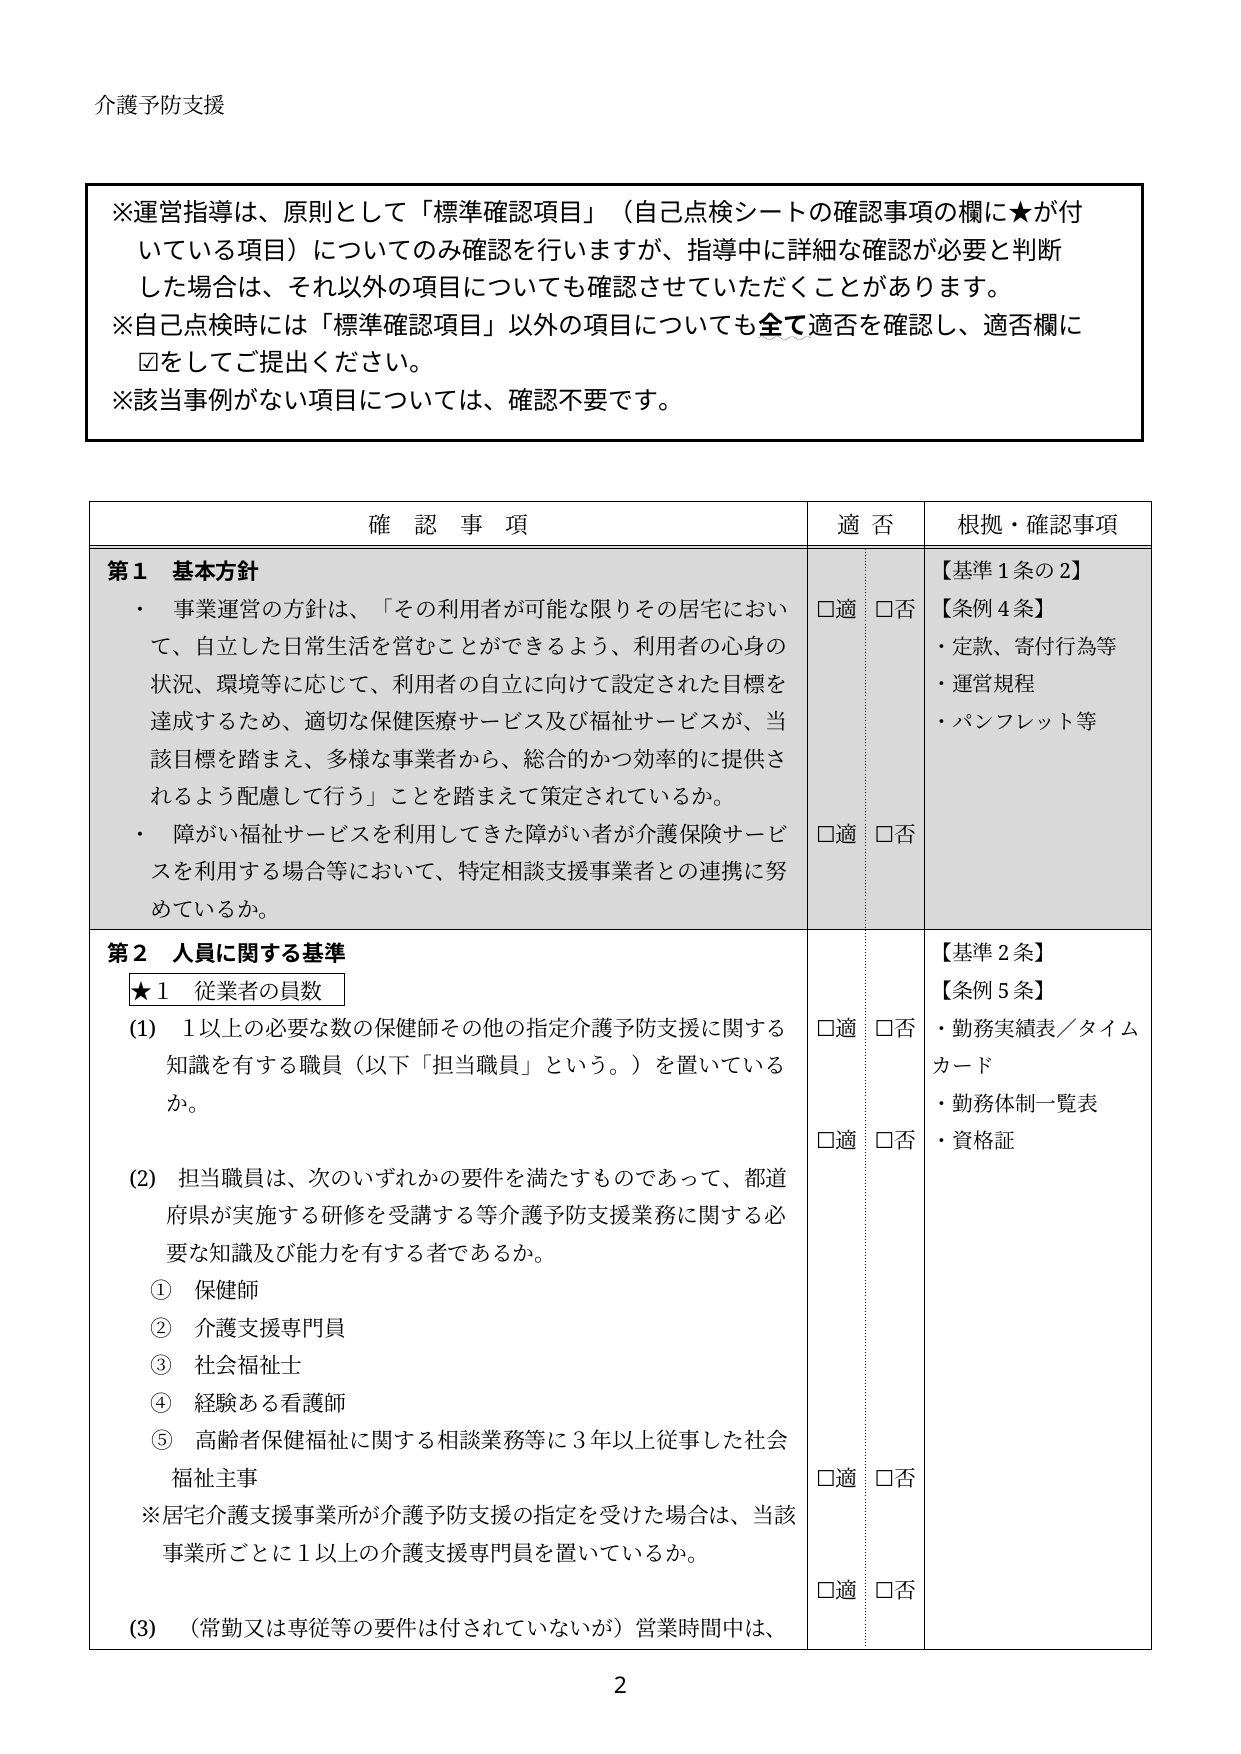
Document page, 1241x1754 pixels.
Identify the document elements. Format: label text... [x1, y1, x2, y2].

table_cell 【基準1条の2】 【条例4条】 ・定款、寄付行為等 ・運営規程 ・パンフレット等 [925, 549, 1151, 929]
table_cell 適 適 適 適 [808, 930, 866, 1649]
table_header 確 認 事 項 [90, 502, 807, 545]
table_cell 適 適 [808, 549, 866, 929]
table_header 根拠・確認事項 [925, 502, 1151, 545]
table_header 適 否 [808, 502, 924, 545]
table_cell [925, 930, 1151, 1649]
table_cell 第１ 基本方針 ・ 事業運営の方針は、「その利用者が可能な限りその居宅において、自立した日常生活を営むことができるよう、利用者の心身の状況、環境等に応じて、利用者の自立に向けて設定された目標を達成するため、適切な保健医療サービス及び福祉サービスが、当該目標を踏まえ、多様な事業者から、総合的かつ効率的に提供されるよう配慮して行う」ことを踏まえて策定されているか。 ・ 障がい福祉サービスを利用してきた障がい者が介護保険サービスを利用する場合等において、特定相談支援事業者との連携に努めているか。 [90, 549, 807, 929]
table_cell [90, 930, 807, 1649]
table_cell 否 否 否 否 [866, 930, 924, 1649]
table_cell 否 否 [866, 549, 924, 929]
